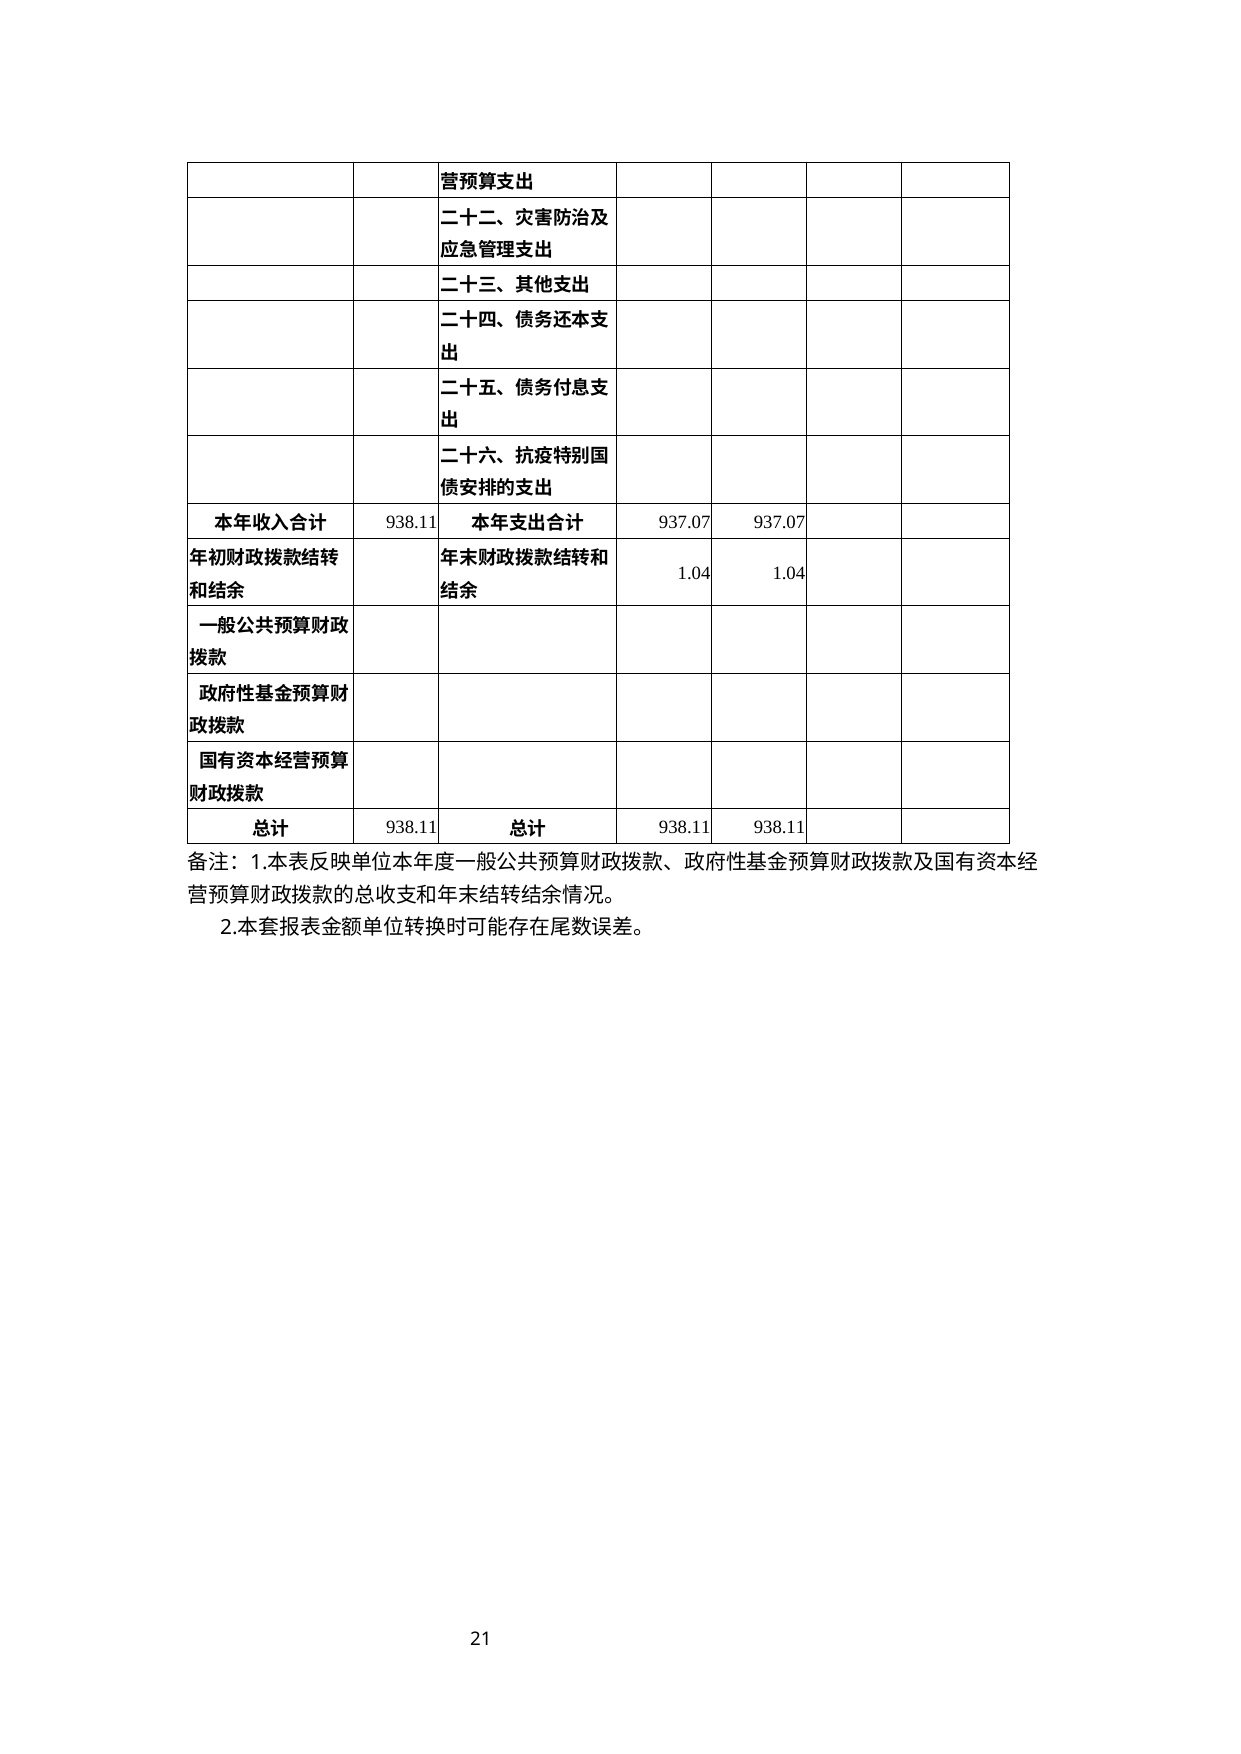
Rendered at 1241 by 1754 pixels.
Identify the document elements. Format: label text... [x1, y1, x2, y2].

table_cell [902, 742, 1009, 808]
table_cell [902, 674, 1009, 741]
table_cell 国有资本经营预算财政拨款 [188, 742, 353, 808]
table_cell [712, 606, 806, 673]
table_cell 938.11 [354, 504, 438, 538]
table_cell [617, 163, 711, 197]
table_cell [807, 163, 901, 197]
table_cell [188, 163, 353, 197]
table_cell [807, 742, 901, 808]
table_cell [188, 266, 353, 300]
text 备注：1.本表反映单位本年度一般公共预算财政拨款、政府性基金预算财政拨款及国有资本经营预算财政拨款的总收支和年末结转结余情况。 2.本套报表金额单位转换时可能存在尾数误差。 [187, 844, 1053, 1039]
table_cell [188, 369, 353, 435]
table_cell [902, 266, 1009, 300]
table_cell [712, 369, 806, 435]
table_cell 938.11 [354, 809, 438, 843]
table_cell [712, 198, 806, 265]
table_cell 937.07 [712, 504, 806, 538]
table_cell [617, 369, 711, 435]
table_cell 一般公共预算财政拨款 [188, 606, 353, 673]
table_cell [354, 606, 438, 673]
table_cell 总计 [439, 809, 616, 843]
table_cell [902, 606, 1009, 673]
table_cell [902, 809, 1009, 843]
table_cell [807, 504, 901, 538]
table_cell [807, 198, 901, 265]
table_cell [354, 674, 438, 741]
table_cell [354, 163, 438, 197]
table_cell 二十四、债务还本支出 [439, 301, 616, 367]
table_cell [807, 674, 901, 741]
table_cell 总计 [188, 809, 353, 843]
table_cell [712, 163, 806, 197]
table_cell [902, 163, 1009, 197]
table_cell 二十一、国有资本经营预算支出 [439, 163, 616, 197]
table_cell [617, 742, 711, 808]
table_cell [712, 301, 806, 367]
table_cell 政府性基金预算财政拨款 [188, 674, 353, 741]
table_cell 1.04 [617, 539, 711, 605]
table_cell 本年收入合计 [188, 504, 353, 538]
table_cell [439, 674, 616, 741]
table_cell [807, 436, 901, 503]
table_cell [902, 539, 1009, 605]
table_cell [807, 606, 901, 673]
table_cell 二十二、灾害防治及应急管理支出 [439, 198, 616, 265]
table_cell [354, 539, 438, 605]
table_cell [439, 606, 616, 673]
table_cell [354, 198, 438, 265]
table_cell [712, 674, 806, 741]
table_cell [712, 436, 806, 503]
table_cell 938.11 [712, 809, 806, 843]
table_cell 年初财政拨款结转和结余 [188, 539, 353, 605]
table_cell [617, 674, 711, 741]
table_cell [188, 198, 353, 265]
table_cell [354, 742, 438, 808]
table_cell [902, 436, 1009, 503]
table_cell [188, 301, 353, 367]
table_cell [807, 539, 901, 605]
table_cell [807, 809, 901, 843]
table_cell [188, 436, 353, 503]
table_cell 二十三、其他支出 [439, 266, 616, 300]
table_cell 1.04 [712, 539, 806, 605]
table_cell 年末财政拨款结转和结余 [439, 539, 616, 605]
table_cell [807, 369, 901, 435]
table_cell [902, 301, 1009, 367]
table_cell [439, 742, 616, 808]
table_cell 二十五、债务付息支出 [439, 369, 616, 435]
table_cell [354, 436, 438, 503]
table_cell 二十六、抗疫特别国债安排的支出 [439, 436, 616, 503]
table_cell [902, 369, 1009, 435]
table_cell [354, 369, 438, 435]
table_cell [712, 742, 806, 808]
table_cell [712, 266, 806, 300]
table_cell [617, 266, 711, 300]
table_cell [617, 436, 711, 503]
table_cell [354, 301, 438, 367]
table_cell 938.11 [617, 809, 711, 843]
table_cell [807, 301, 901, 367]
table_cell [902, 504, 1009, 538]
table_cell [354, 266, 438, 300]
table_cell [617, 301, 711, 367]
table_cell [807, 266, 901, 300]
table_cell 937.07 [617, 504, 711, 538]
table_cell [902, 198, 1009, 265]
table_cell 本年支出合计 [439, 504, 616, 538]
table_cell [617, 606, 711, 673]
table_cell [617, 198, 711, 265]
